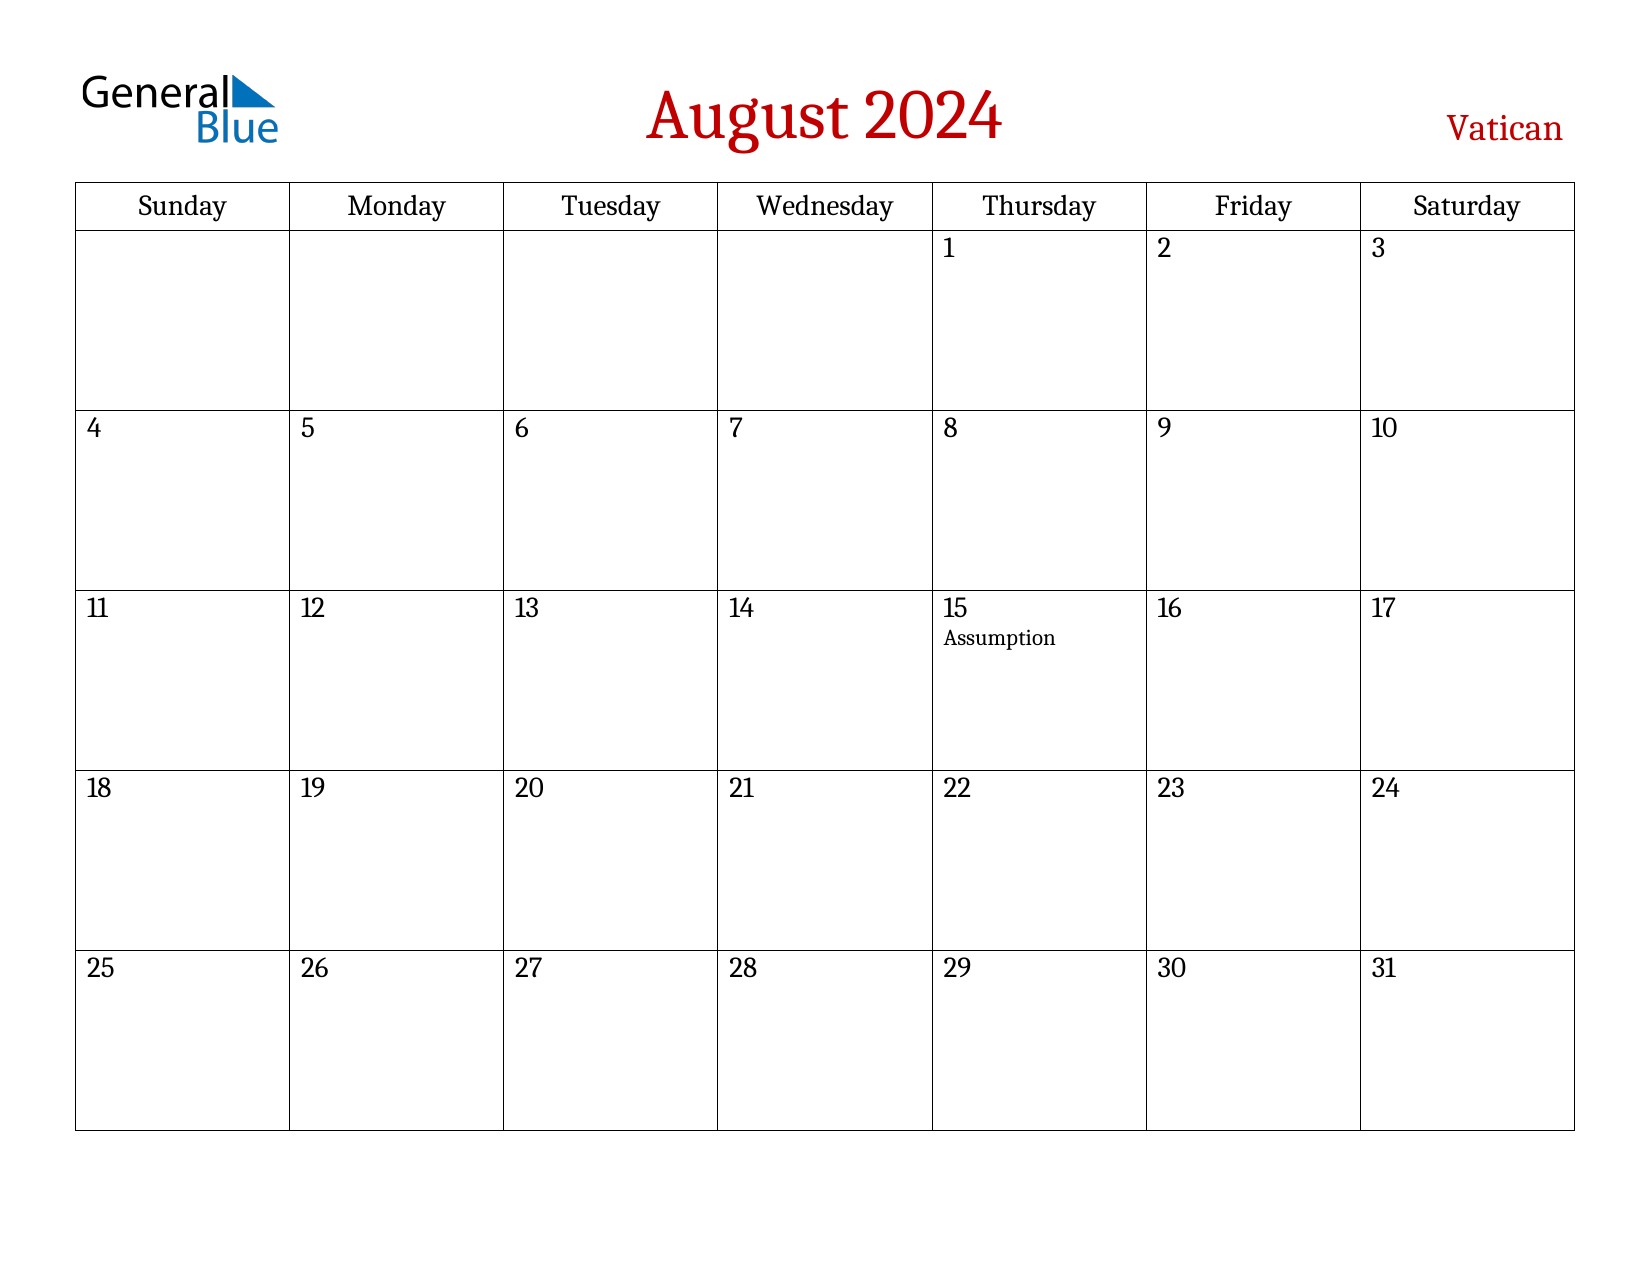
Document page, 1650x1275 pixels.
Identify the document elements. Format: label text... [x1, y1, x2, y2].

table_cell [504, 445, 717, 590]
table_cell [1147, 265, 1360, 410]
table_cell [290, 805, 503, 950]
table_cell 2 [1147, 231, 1360, 264]
table_cell [1147, 985, 1360, 1130]
table_cell [1361, 985, 1574, 1130]
table_cell [76, 445, 289, 590]
table_cell 24 [1361, 771, 1574, 805]
table_cell [290, 625, 503, 770]
table_cell [504, 231, 717, 264]
table_cell [933, 805, 1146, 950]
table_cell 8 [933, 411, 1146, 444]
table_cell Thursday [933, 183, 1146, 230]
table_cell 27 [504, 951, 717, 985]
table_cell Friday [1147, 183, 1360, 230]
table_cell Monday [290, 183, 503, 230]
table_cell [718, 231, 932, 264]
table_cell 22 [933, 771, 1146, 805]
table_cell 1 [933, 231, 1146, 264]
table_cell 29 [933, 951, 1146, 985]
table_cell [504, 265, 717, 410]
table_cell 16 [1147, 591, 1360, 625]
table_cell [933, 445, 1146, 590]
table_cell Assumption [933, 625, 1146, 770]
table_cell 30 [1147, 951, 1360, 985]
table_cell [1361, 625, 1574, 770]
table_cell 6 [504, 411, 717, 444]
table_cell 12 [290, 591, 503, 625]
table_cell [290, 265, 503, 410]
table_cell Saturday [1361, 183, 1574, 230]
table_cell [1147, 445, 1360, 590]
table_cell [290, 445, 503, 590]
table_cell [1361, 265, 1574, 410]
table_cell [933, 985, 1146, 1130]
table_cell 9 [1147, 411, 1360, 444]
table_cell [1361, 805, 1574, 950]
table_cell [76, 265, 289, 410]
table_header Vatican [1146, 75, 1574, 182]
table_header August 2024 [504, 75, 1146, 182]
table_cell 21 [718, 771, 932, 805]
table_cell 3 [1361, 231, 1574, 264]
table_cell [718, 625, 932, 770]
table_cell 26 [290, 951, 503, 985]
table_cell [718, 805, 932, 950]
table_cell 18 [76, 771, 289, 805]
table_cell 17 [1361, 591, 1574, 625]
table_cell [504, 985, 717, 1130]
table_cell 23 [1147, 771, 1360, 805]
table_cell [76, 985, 289, 1130]
table_cell 13 [504, 591, 717, 625]
table_cell [76, 231, 289, 264]
table_cell [1361, 445, 1574, 590]
table_cell [718, 445, 932, 590]
table_cell Tuesday [504, 183, 717, 230]
table_cell 5 [290, 411, 503, 444]
picture [82, 75, 278, 143]
table_cell 10 [1361, 411, 1574, 444]
table_header [76, 75, 503, 182]
table_cell 7 [718, 411, 932, 444]
table_cell [1147, 805, 1360, 950]
table_cell 4 [76, 411, 289, 444]
table_cell [76, 805, 289, 950]
table_cell 14 [718, 591, 932, 625]
table_cell 25 [76, 951, 289, 985]
table_cell 19 [290, 771, 503, 805]
table_cell 15 [933, 591, 1146, 625]
table_cell [290, 985, 503, 1130]
table_cell Wednesday [718, 183, 932, 230]
table_cell [504, 805, 717, 950]
table_cell [718, 985, 932, 1130]
table_cell [933, 265, 1146, 410]
table_cell 31 [1361, 951, 1574, 985]
table_cell [718, 265, 932, 410]
table_cell Sunday [76, 183, 289, 230]
table_cell [504, 625, 717, 770]
table_cell [290, 231, 503, 264]
table_cell 11 [76, 591, 289, 625]
table_cell 20 [504, 771, 717, 805]
table_cell 28 [718, 951, 932, 985]
table_cell [76, 625, 289, 770]
table_cell [1147, 625, 1360, 770]
